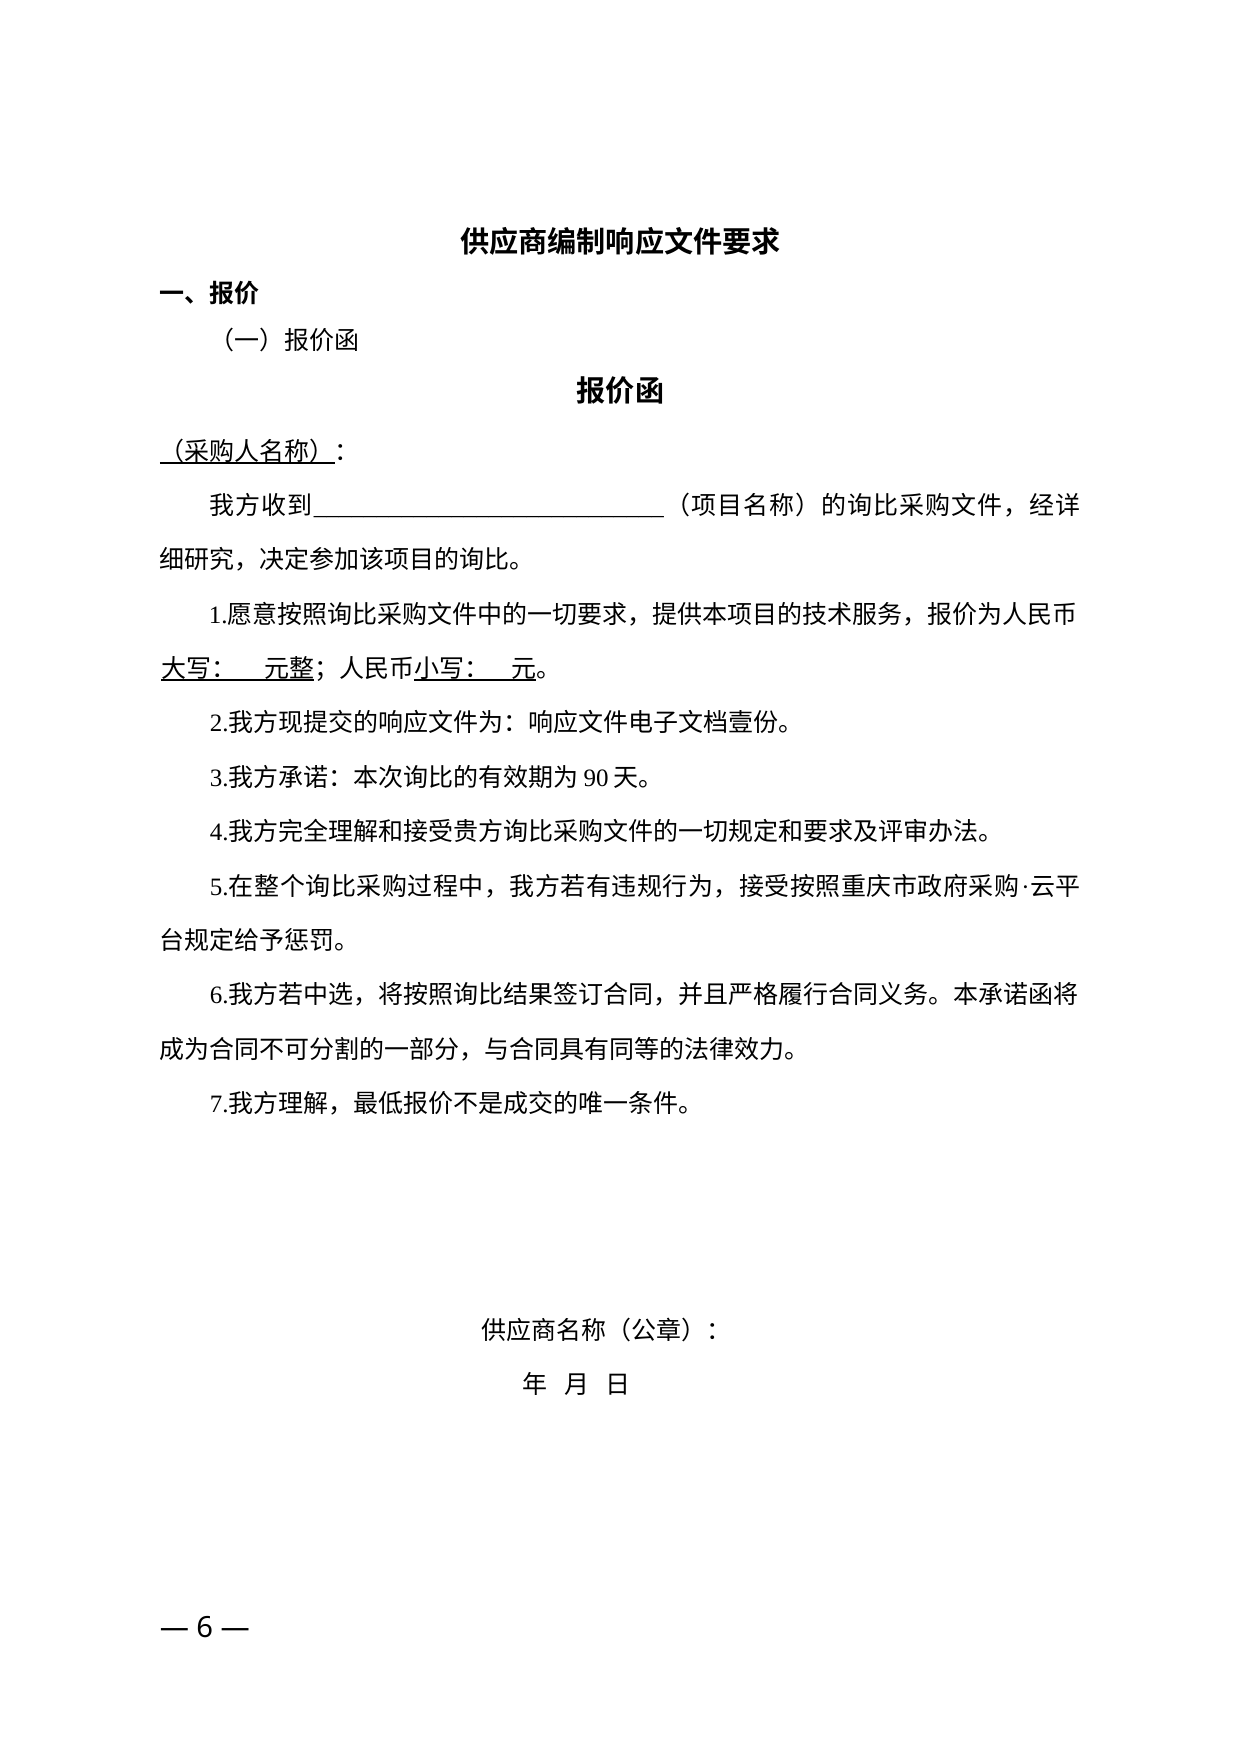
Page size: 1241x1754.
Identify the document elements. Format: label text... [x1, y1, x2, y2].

text 我方收到____________________________（项目名称）的询比采购文件，经详细研究，决定参加该项目的询比。 [159, 485, 1081, 576]
text 7.我方理解，最低报价不是成交的唯一条件。 [159, 1083, 1081, 1120]
text 6.我方若中选，将按照询比结果签订合同，并且严格履行合同义务。本承诺函将成为合同不可分割的一部分，与合同具有同等的法律效力。 [159, 975, 1081, 1065]
text 2.我方现提交的响应文件为：响应文件电子文档壹份。 [159, 703, 1081, 739]
text 供应商编制响应文件要求 [159, 218, 1081, 261]
text 年 月 日 [159, 1365, 1081, 1401]
text 3.我方承诺：本次询比的有效期为90天。 [159, 757, 1081, 793]
list 报价 [159, 273, 1081, 310]
text 5.在整个询比采购过程中，我方若有违规行为，接受按照重庆市政府采购·云平台规定给予惩罚。 [159, 866, 1081, 957]
text 1.愿意按照询比采购文件中的一切要求，提供本项目的技术服务，报价为人民币大写： 元整；人民币小写： 元。 [161, 594, 1081, 685]
text 4.我方完全理解和接受贵方询比采购文件的一切规定和要求及评审办法。 [159, 812, 1081, 848]
text 报价函 [159, 368, 1081, 410]
text 供应商名称（公章）： [159, 1310, 1081, 1347]
text （采购人名称）： [159, 431, 1081, 467]
text （一）报价函 [159, 321, 1081, 357]
